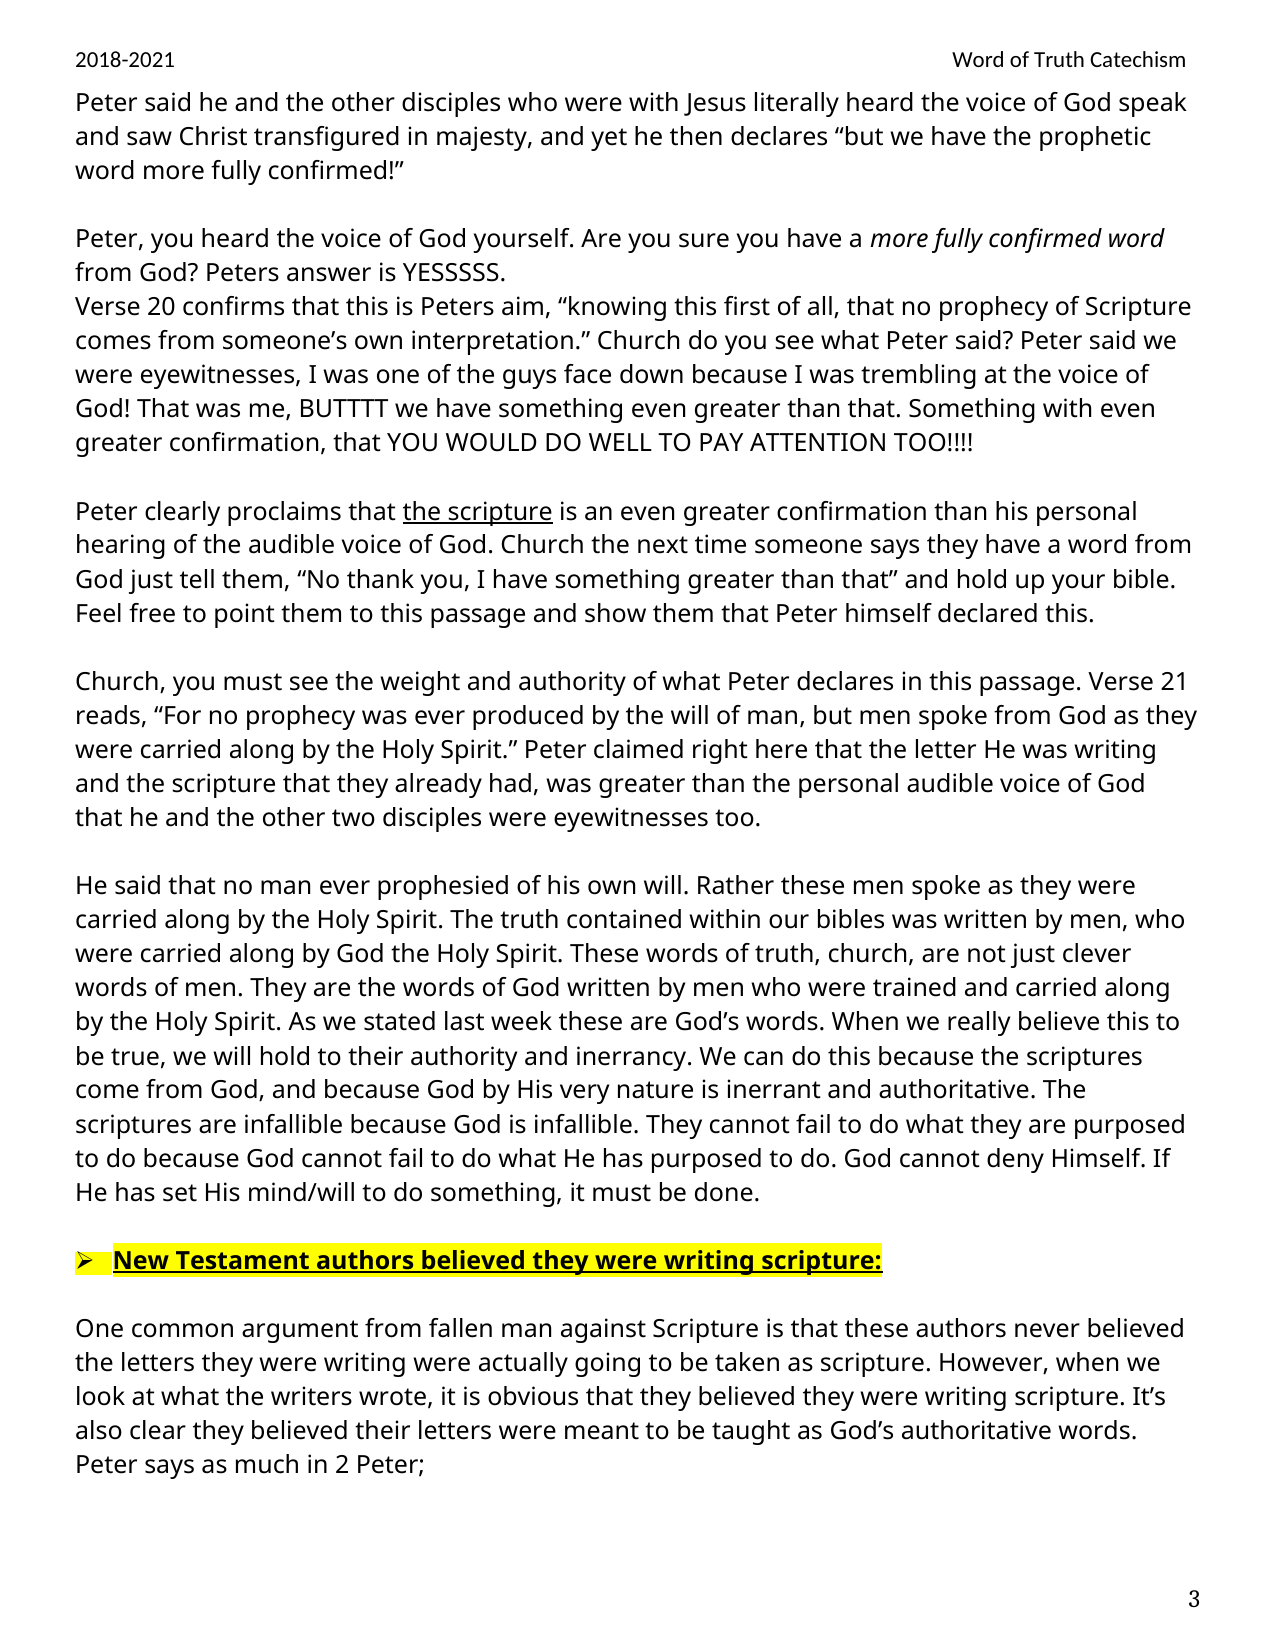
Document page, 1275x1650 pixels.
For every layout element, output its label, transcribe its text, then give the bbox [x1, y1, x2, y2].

text Church, you must see the weight and authority of what Peter declares in this passage. Verse 21 reads, “For no prophecy was ever produced by the will of man, but men spoke from God as they were carried along by the Holy Spirit.” Peter claimed right here that the letter He was writing and the scripture that they already had, was greater than the personal audible voice of God that he and the other two disciples were eyewitnesses too. [75, 663, 1200, 834]
text One common argument from fallen man against Scripture is that these authors never believed the letters they were writing were actually going to be taken as scripture. However, when we look at what the writers wrote, it is obvious that they believed they were writing scripture. It’s also clear they believed their letters were meant to be taught as God’s authoritative words. Peter says as much in 2 Peter; [75, 1311, 1200, 1481]
list New Testament authors believed they were writing scripture: [75, 1242, 1200, 1277]
text Verse 20 confirms that this is Peters aim, “knowing this first of all, that no prophecy of Scripture comes from someone’s own interpretation.” Church do you see what Peter said? Peter said we were eyewitnesses, I was one of the guys face down because I was trembling at the voice of God! That was me, BUTTTT we have something even greater than that. Something with even greater confirmation, that YOU WOULD DO WELL TO PAY ATTENTION TOO!!!! [75, 289, 1200, 459]
text He said that no man ever prophesied of his own will. Rather these men spoke as they were carried along by the Holy Spirit. The truth contained within our bibles was written by men, who were carried along by God the Holy Spirit. These words of truth, church, are not just clever words of men. They are the words of God written by men who were trained and carried along by the Holy Spirit. As we stated last week these are God’s words. When we really believe this to be true, we will hold to their authority and inerrancy. We can do this because the scriptures come from God, and because God by His very nature is inerrant and authoritative. The scriptures are infallible because God is infallible. They cannot fail to do what they are purposed to do because God cannot fail to do what He has purposed to do. God cannot deny Himself. If He has set His mind/will to do something, it must be done. [75, 868, 1200, 1208]
text Peter said he and the other disciples who were with Jesus literally heard the voice of God speak and saw Christ transfigured in majesty, and yet he then declares “but we have the prophetic word more fully confirmed!” [75, 84, 1200, 187]
text Peter clearly proclaims that the scripture is an even greater confirmation than his personal hearing of the audible voice of God. Church the next time someone says they have a word from God just tell them, “No thank you, I have something greater than that” and hold up your bible. Feel free to point them to this passage and show them that Peter himself declared this. [75, 493, 1200, 629]
text Peter, you heard the voice of God yourself. Are you sure you have a more fully confirmed word from God? Peters answer is YESSSSS. [75, 221, 1200, 289]
